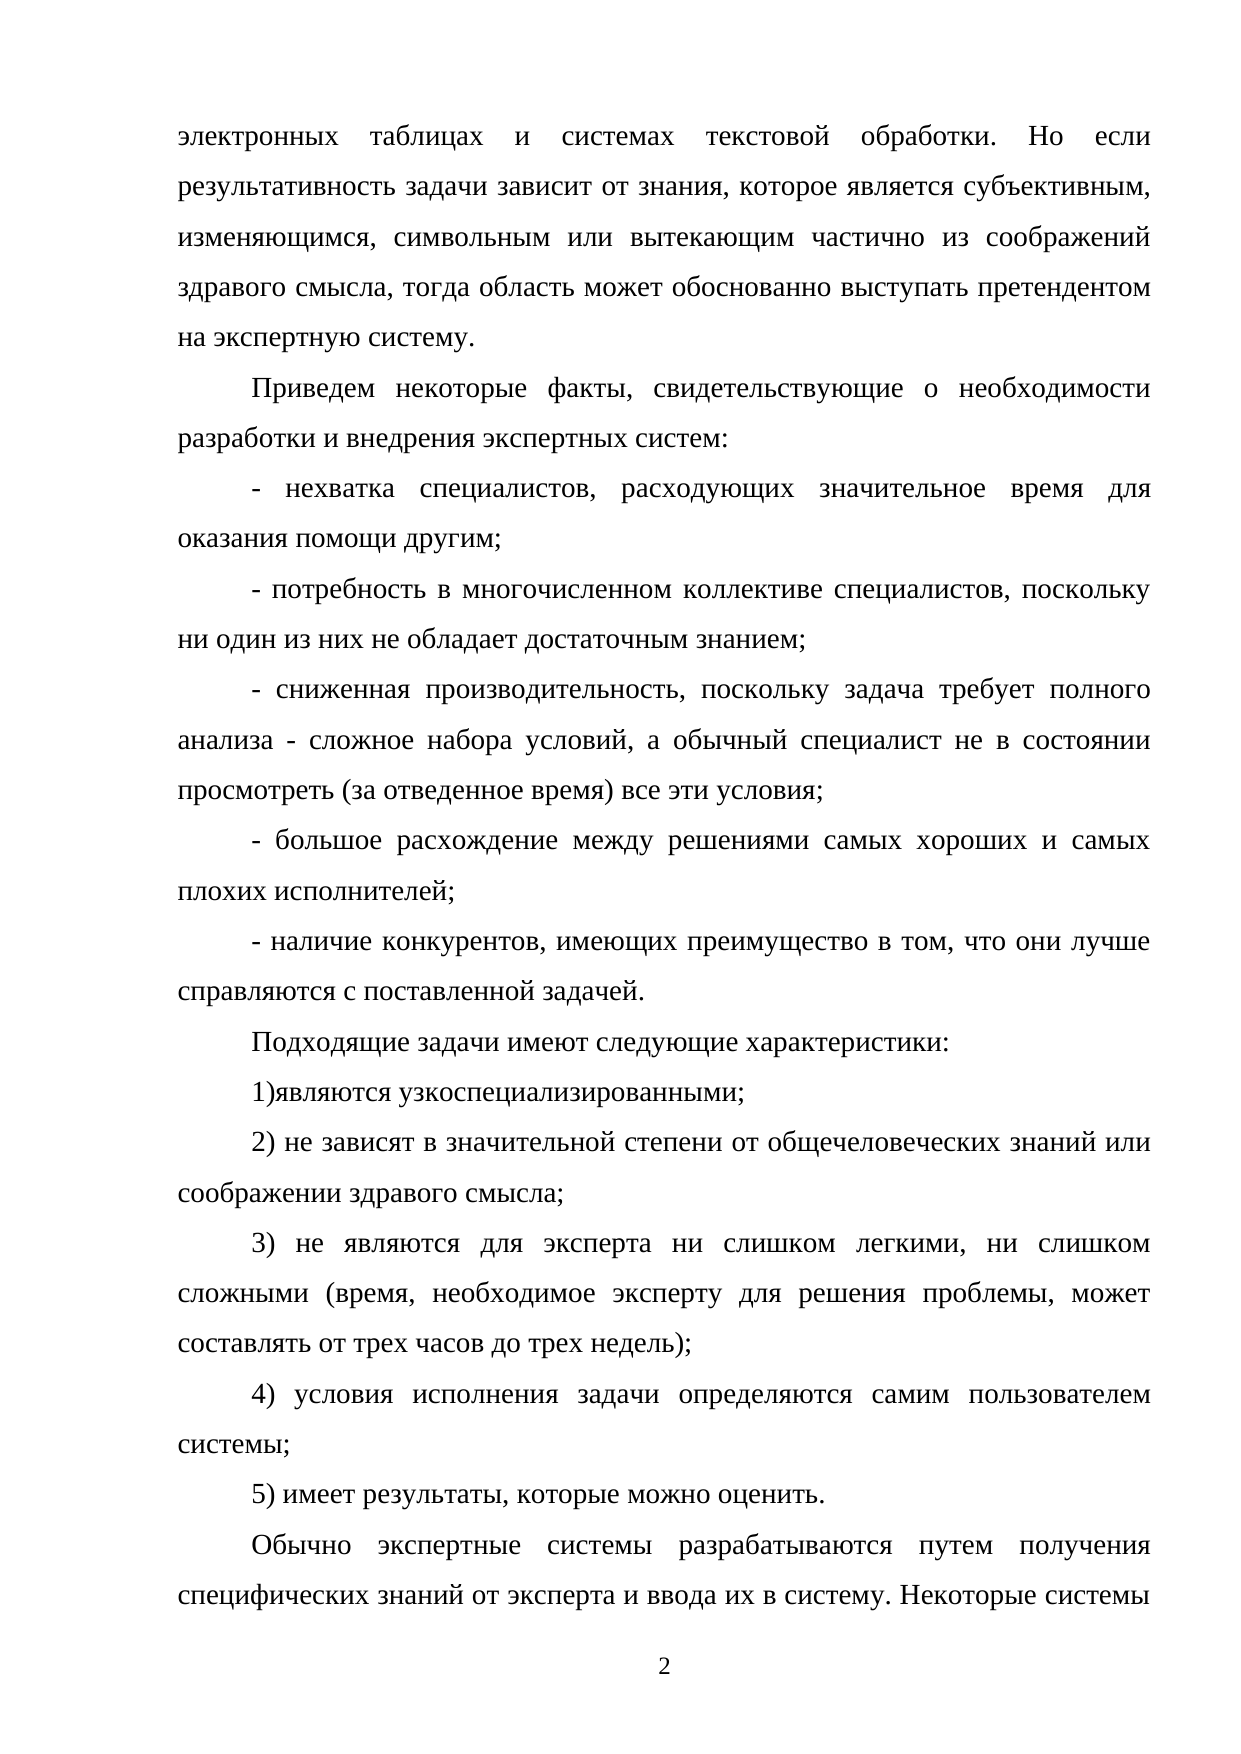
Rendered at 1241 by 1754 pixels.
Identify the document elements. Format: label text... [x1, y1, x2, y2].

text 3) не являются для эксперта ни слишком легкими, ни слишком сложными (время, необходимое эксперту для решения проблемы, может составлять от трех часов до трех недель); [177, 1225, 1152, 1359]
text 4) условия исполнения задачи определяются самим пользователем системы; [177, 1376, 1152, 1460]
text - большое расхождение между решениями самых хороших и самых плохих исполнителей; [177, 822, 1152, 906]
text - нехватка специалистов, расходующих значительное время для оказания помощи другим; [177, 470, 1152, 554]
text - наличие конкурентов, имеющих преимущество в том, что они лучше справляются с поставленной задачей. [177, 923, 1152, 1007]
text 5) имеет результаты, которые можно оценить. [177, 1477, 1152, 1510]
text Приведем некоторые факты, свидетельствующие о необходимости разработки и внедрения экспертных систем: [177, 370, 1152, 453]
text Подходящие задачи имеют следующие характеристики: [177, 1024, 1152, 1057]
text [177, 1527, 1152, 1611]
text - сниженная производительность, поскольку задача требует полного анализа - сложное набора условий, а обычный специалист не в состоянии просмотреть (за отведенное время) все эти условия; [177, 672, 1152, 806]
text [177, 118, 1152, 353]
text 1)являются узкоспециализированными; [177, 1074, 1152, 1108]
text 2) не зависят в значительной степени от общечеловеческих знаний или соображении здравого смысла; [177, 1124, 1152, 1208]
text - потребность в многочисленном коллективе специалистов, поскольку ни один из них не обладает достаточным знанием; [177, 571, 1152, 655]
